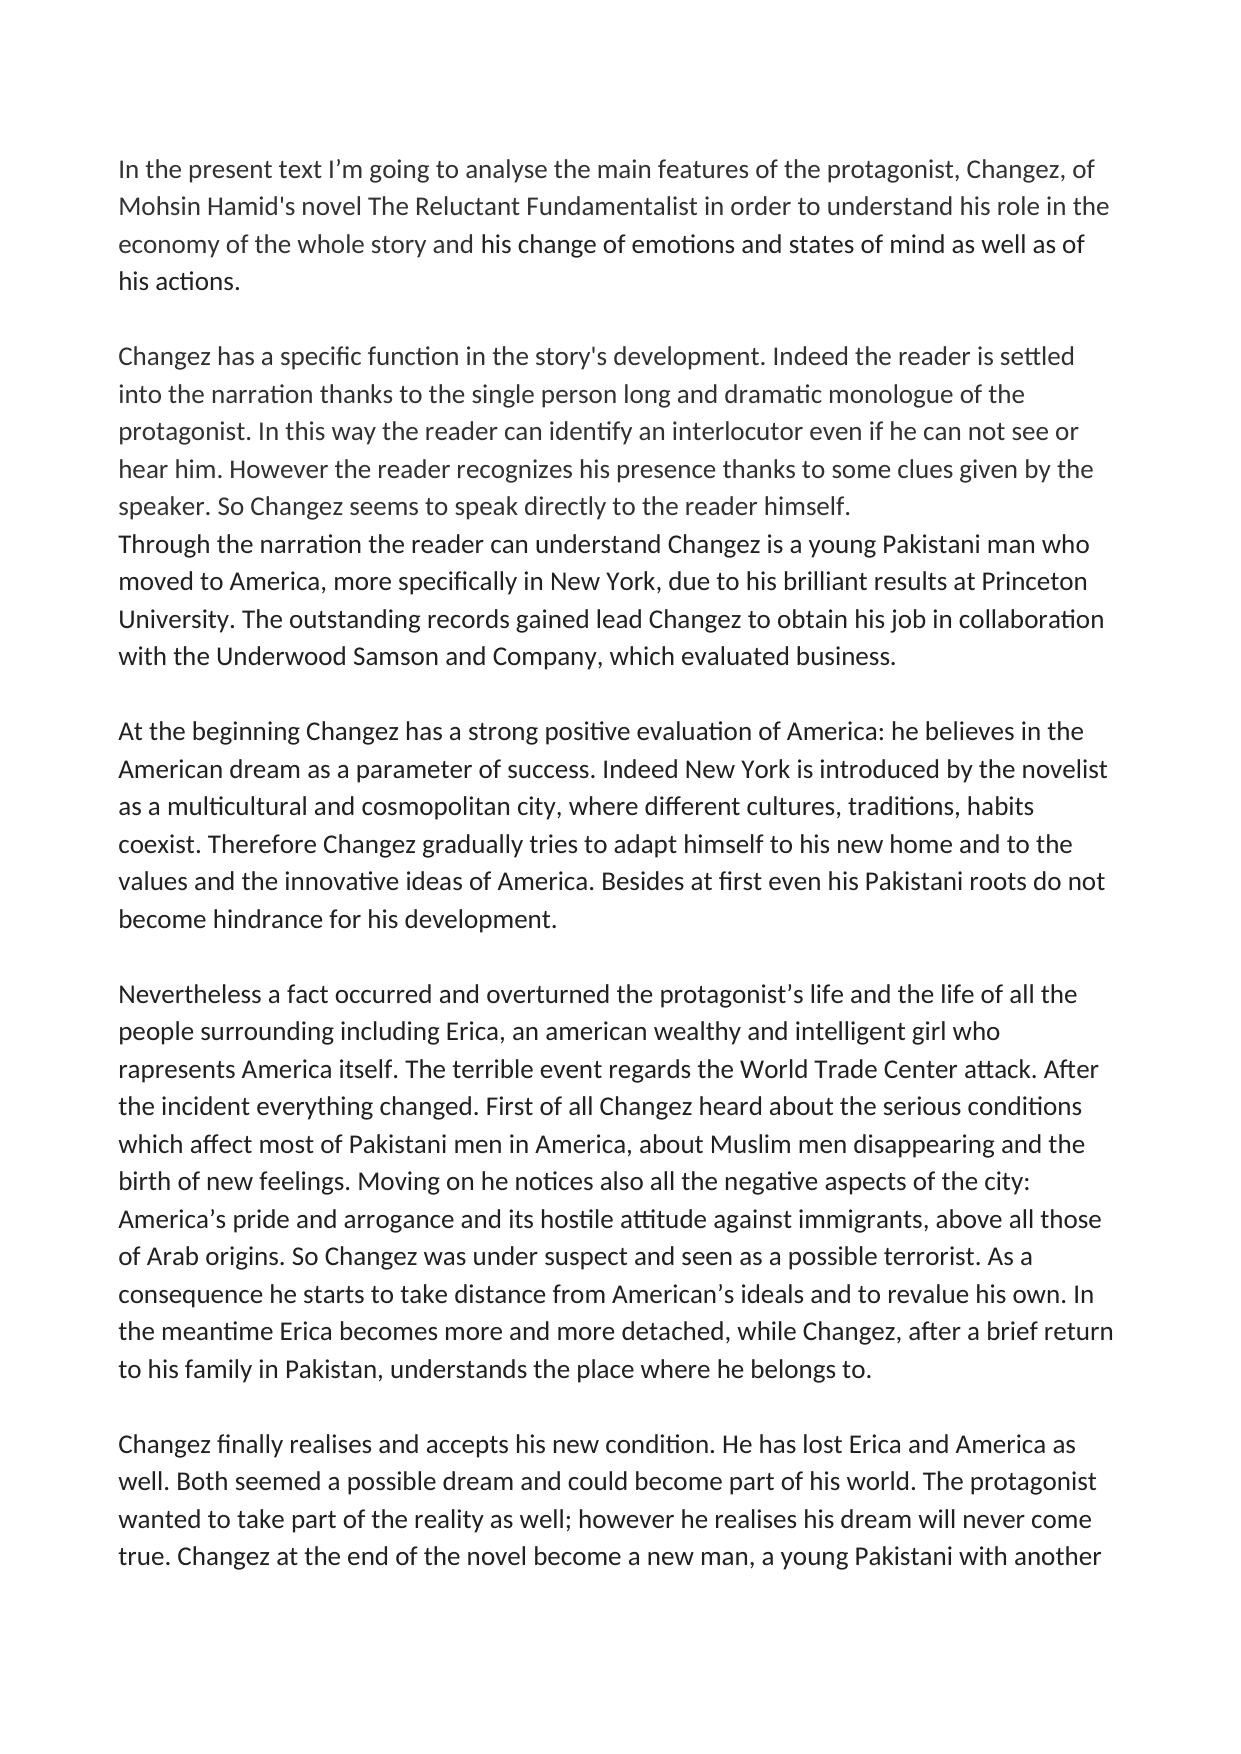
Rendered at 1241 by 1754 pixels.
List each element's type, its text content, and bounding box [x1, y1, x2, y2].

text Changez has a specific function in the story's development. Indeed the reader is settled into the narration thanks to the single person long and dramatic monologue of the protagonist. In this way the reader can identify an interlocutor even if he can not see or hear him. However the reader recognizes his presence thanks to some clues given by the speaker. So Changez seems to speak directly to the reader himself. [118, 335, 1122, 523]
text In the present text I’m going to analyse the main features of the protagonist, Changez, of Mohsin Hamid's novel The Reluctant Fundamentalist in order to understand his role in the economy of the whole story and his change of emotions and states of mind as well as of his actions. [118, 148, 1122, 298]
text Through the narration the reader can understand Changez is a young Pakistani man who moved to America, more specifically in New York, due to his brilliant results at Princeton University. The outstanding records gained lead Changez to obtain his job in collaboration with the Underwood Samson and Company, which evaluated business. [118, 523, 1122, 673]
text At the beginning Changez has a strong positive evaluation of America: he believes in the American dream as a parameter of success. Indeed New York is introduced by the novelist as a multicultural and cosmopolitan city, where different cultures, traditions, habits coexist. Therefore Changez gradually tries to adapt himself to his new home and to the values and the innovative ideas of America. Besides at first even his Pakistani roots do not become hindrance for his development. [118, 710, 1122, 935]
text Nevertheless a fact occurred and overturned the protagonist’s life and the life of all the people surrounding including Erica, an american wealthy and intelligent girl who rapresents America itself. The terrible event regards the World Trade Center attack. After the incident everything changed. First of all Changez heard about the serious conditions which affect most of Pakistani men in America, about Muslim men disappearing and the birth of new feelings. Moving on he notices also all the negative aspects of the city: America’s pride and arrogance and its hostile attitude against immigrants, above all those of Arab origins. So Changez was under suspect and seen as a possible terrorist. As a consequence he starts to take distance from American’s ideals and to revalue his own. In the meantime Erica becomes more and more detached, while Changez, after a brief return to his family in Pakistan, understands the place where he belongs to. [118, 973, 1122, 1385]
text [118, 1423, 1122, 1573]
